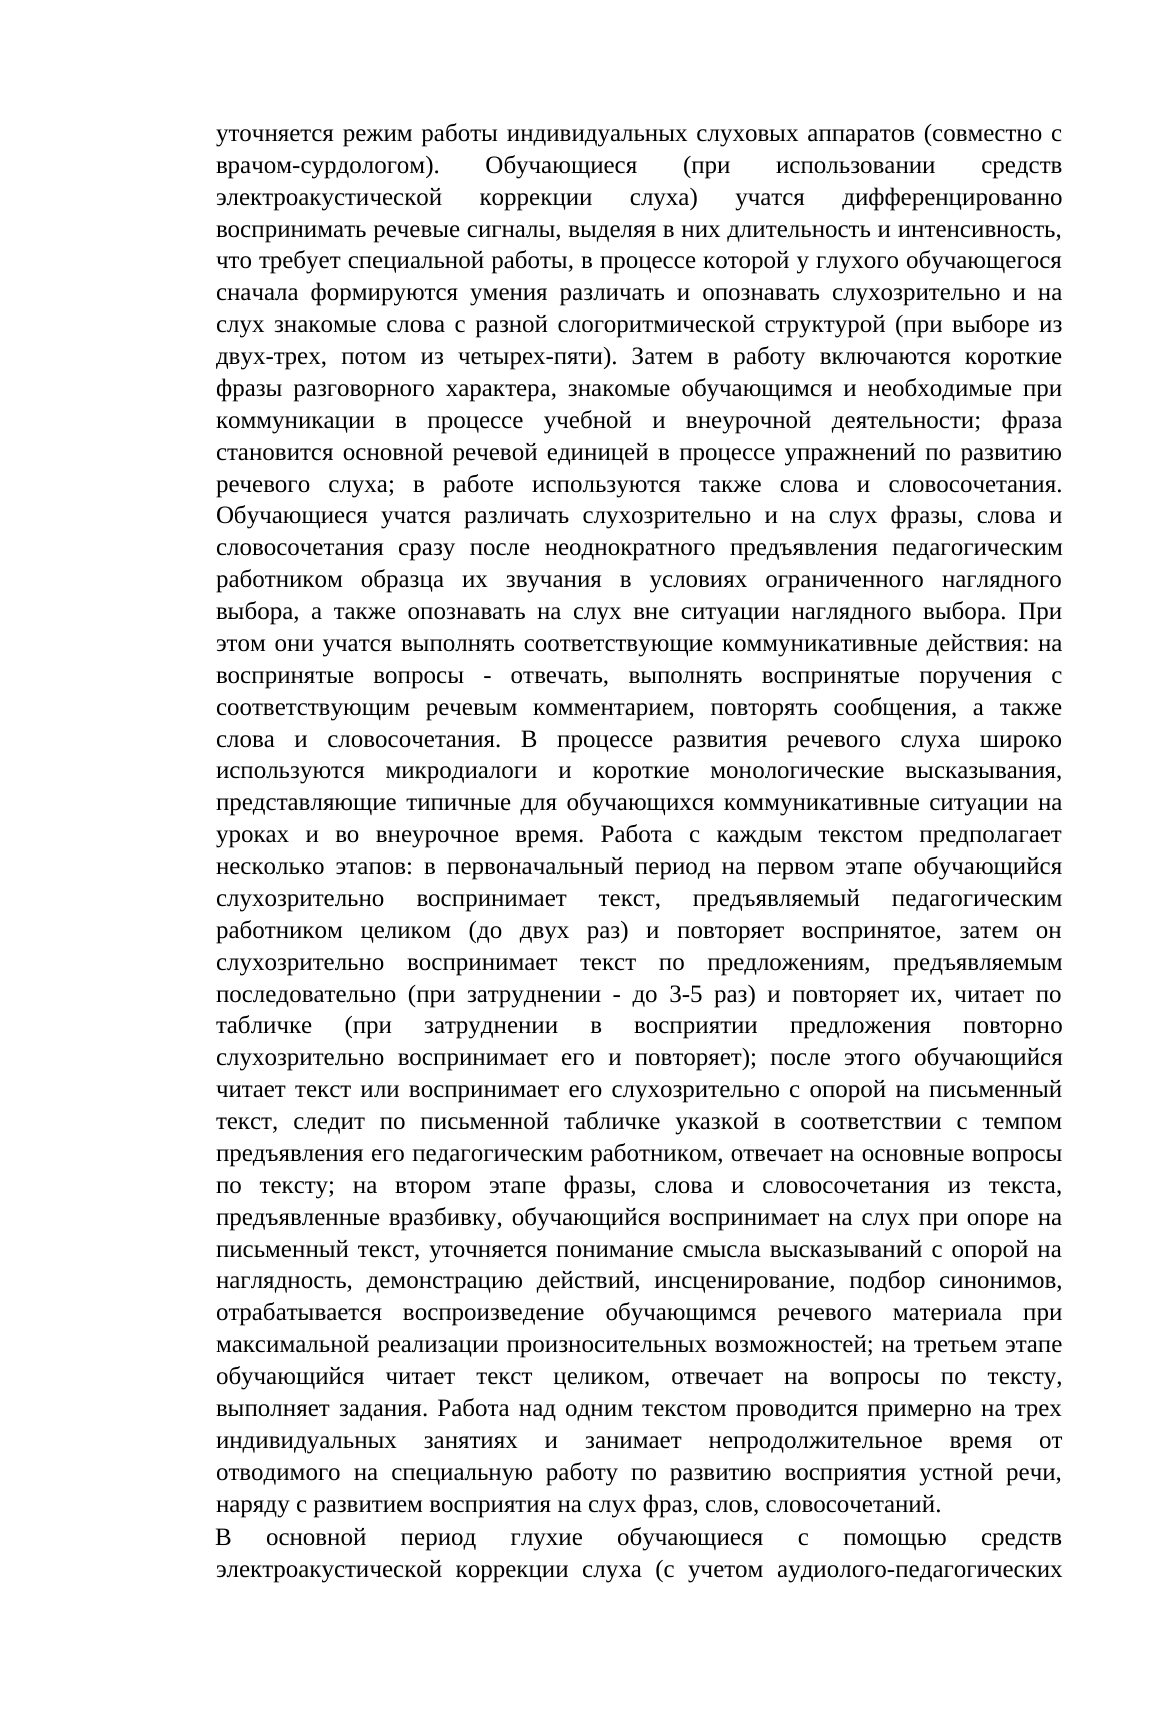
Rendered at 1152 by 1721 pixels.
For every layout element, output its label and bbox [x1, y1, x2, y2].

text [215, 118, 1063, 1517]
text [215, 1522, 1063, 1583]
